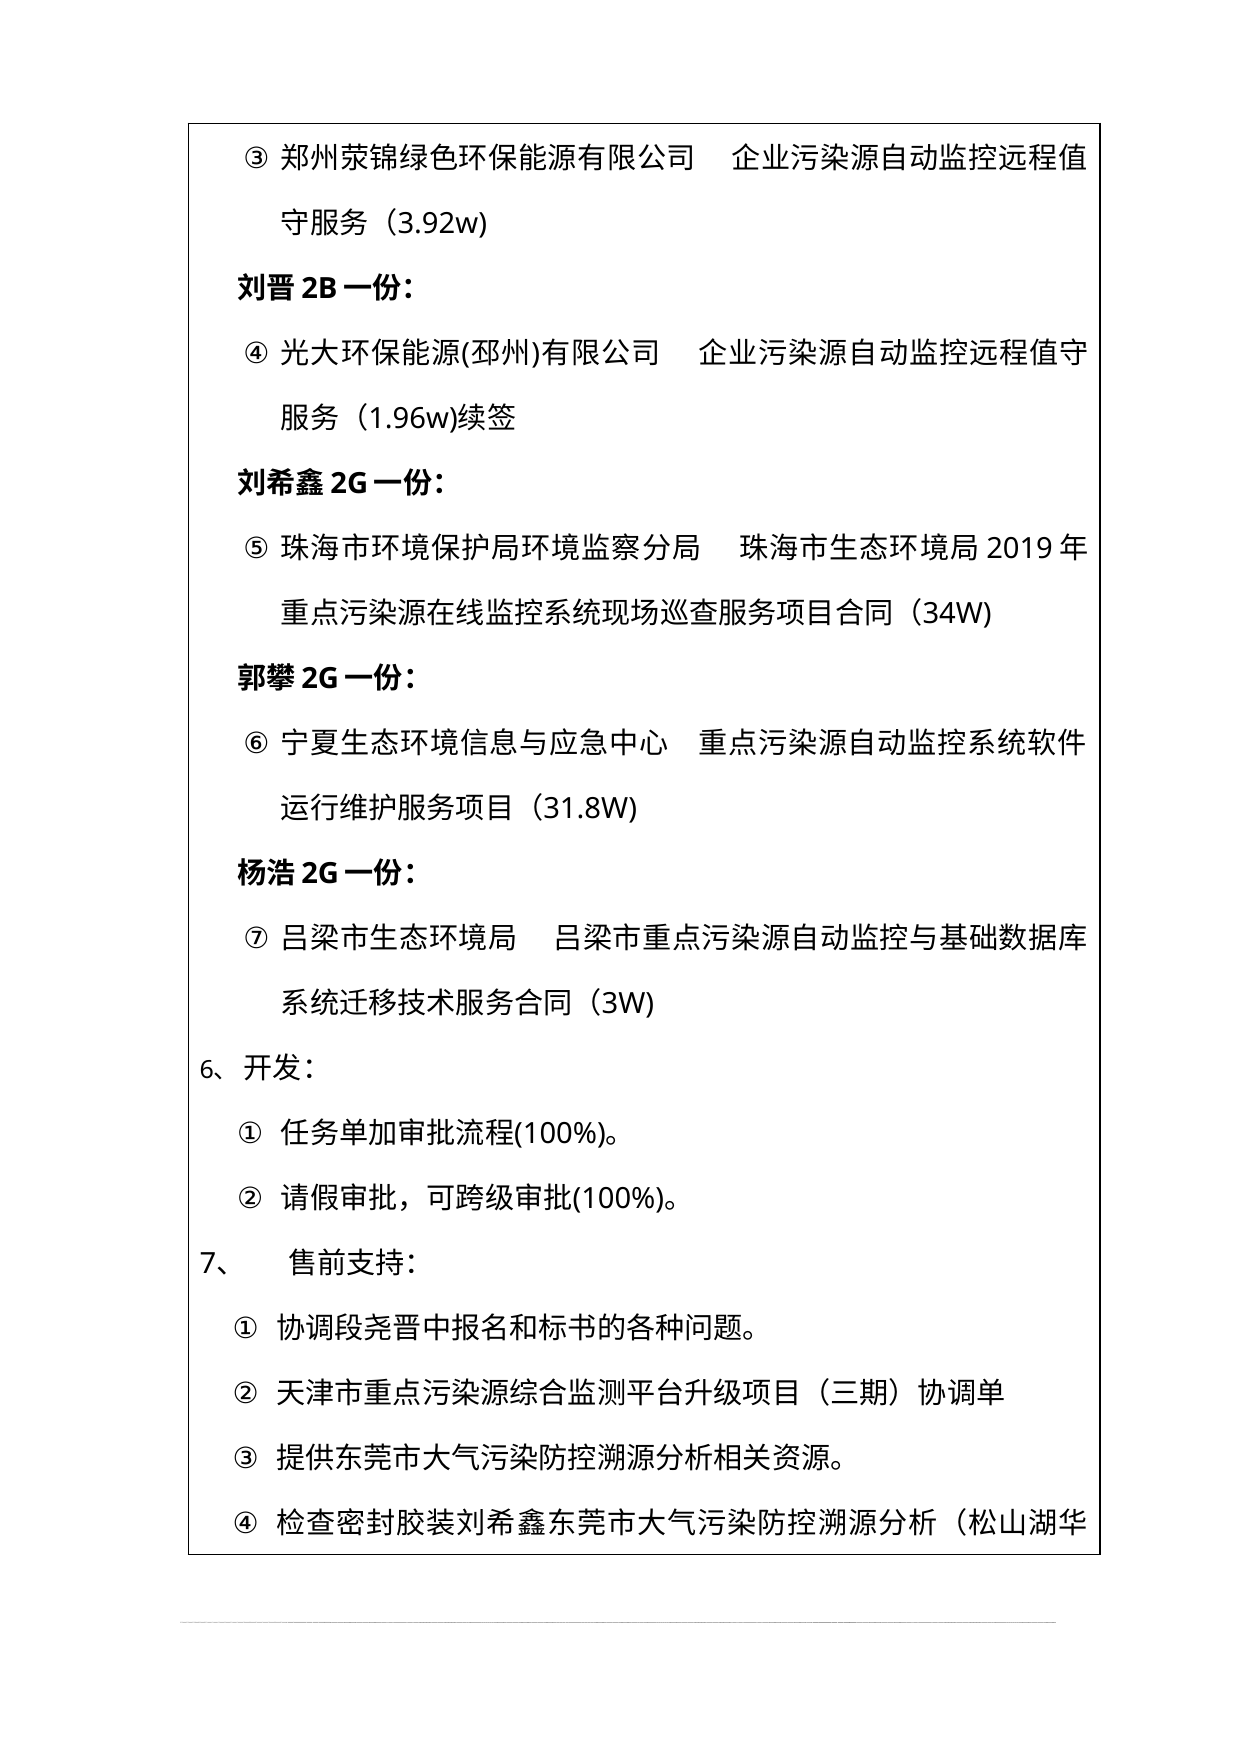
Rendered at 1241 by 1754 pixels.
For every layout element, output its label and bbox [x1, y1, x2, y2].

table_cell [189, 124, 1099, 1553]
